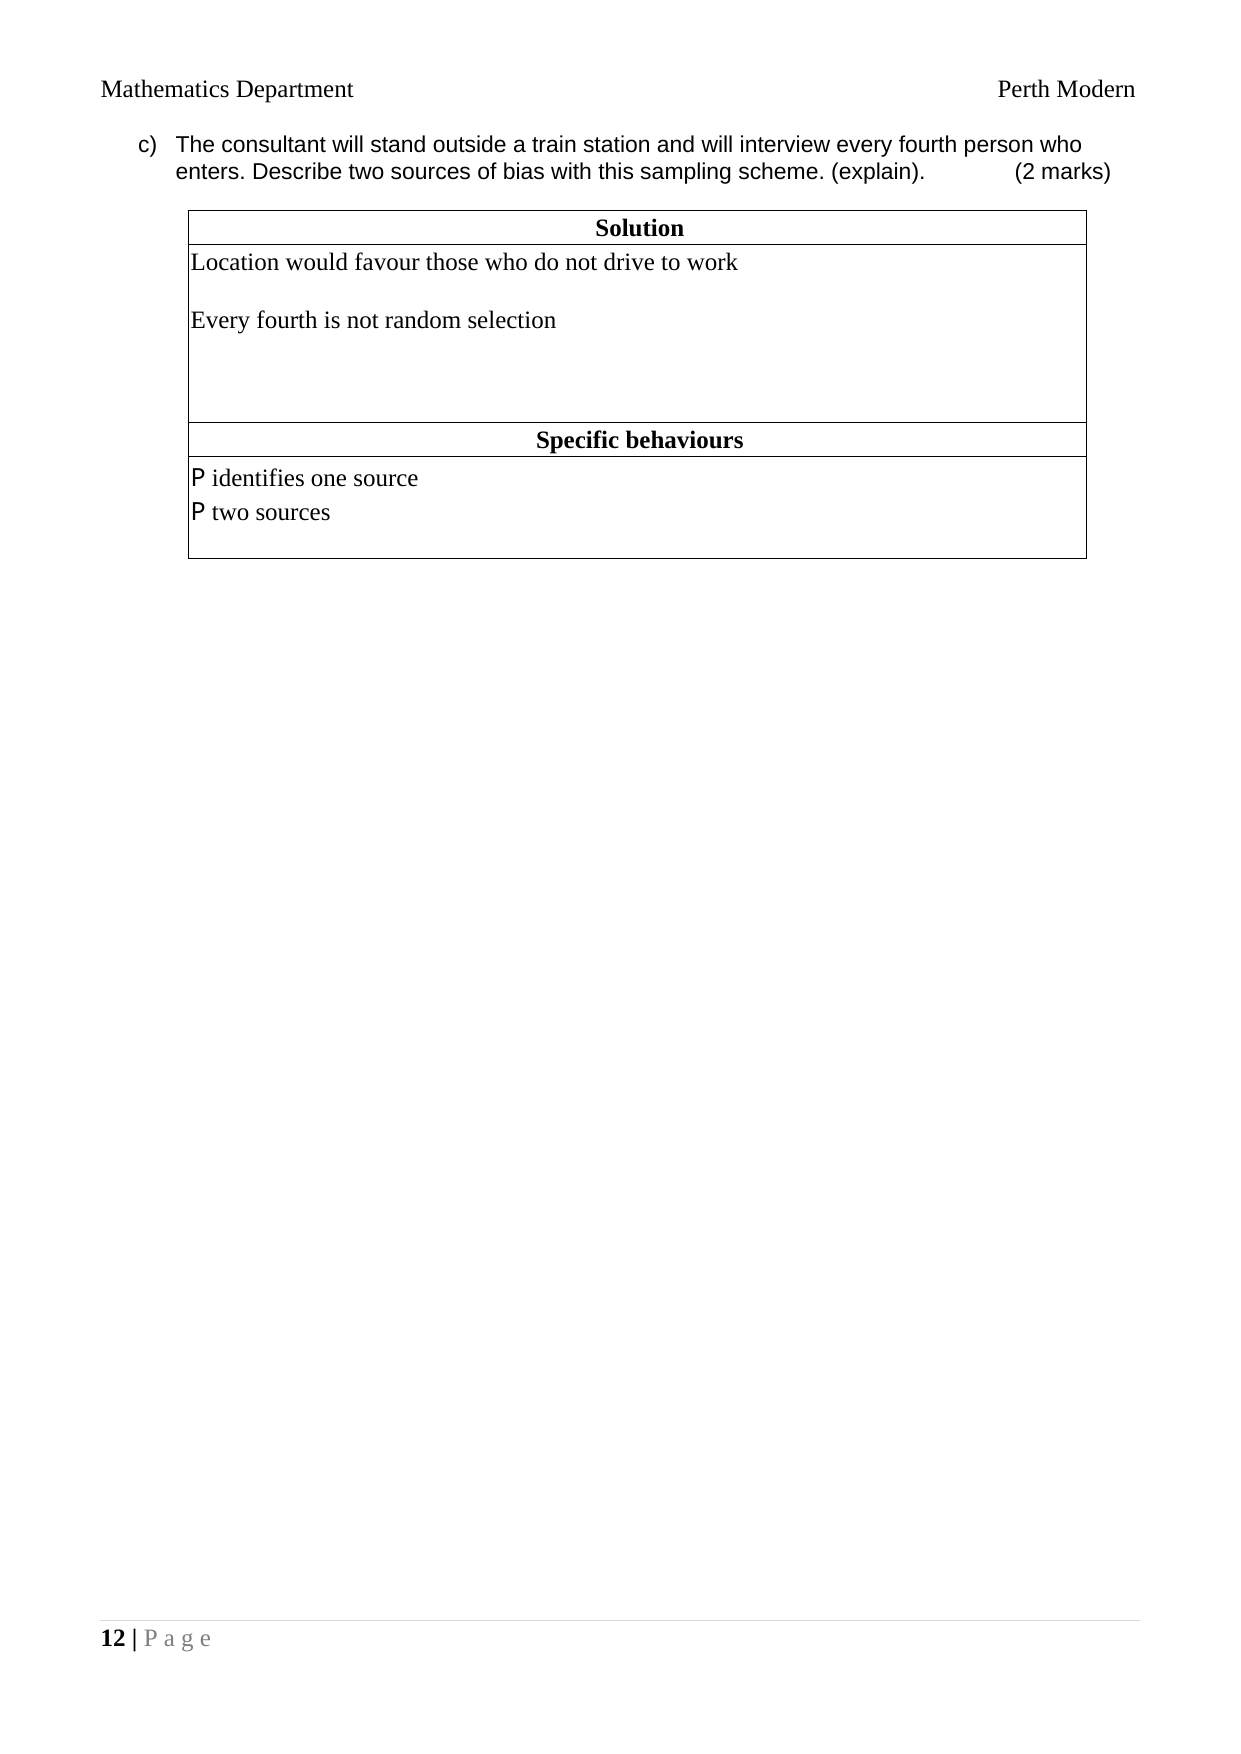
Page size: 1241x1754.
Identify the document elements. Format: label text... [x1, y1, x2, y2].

list The consultant will stand outside a train station and will interview every fourth person who enters. Describe two sources of bias with this sampling scheme. (explain). (2 marks) [138, 131, 1140, 184]
table_cell P identifies one source P two sources [189, 457, 1086, 558]
table_cell Location would favour those who do not drive to work Every fourth is not random selection [189, 245, 1086, 422]
table_header Solution [189, 211, 1086, 244]
table_cell Specific behaviours [189, 423, 1086, 456]
